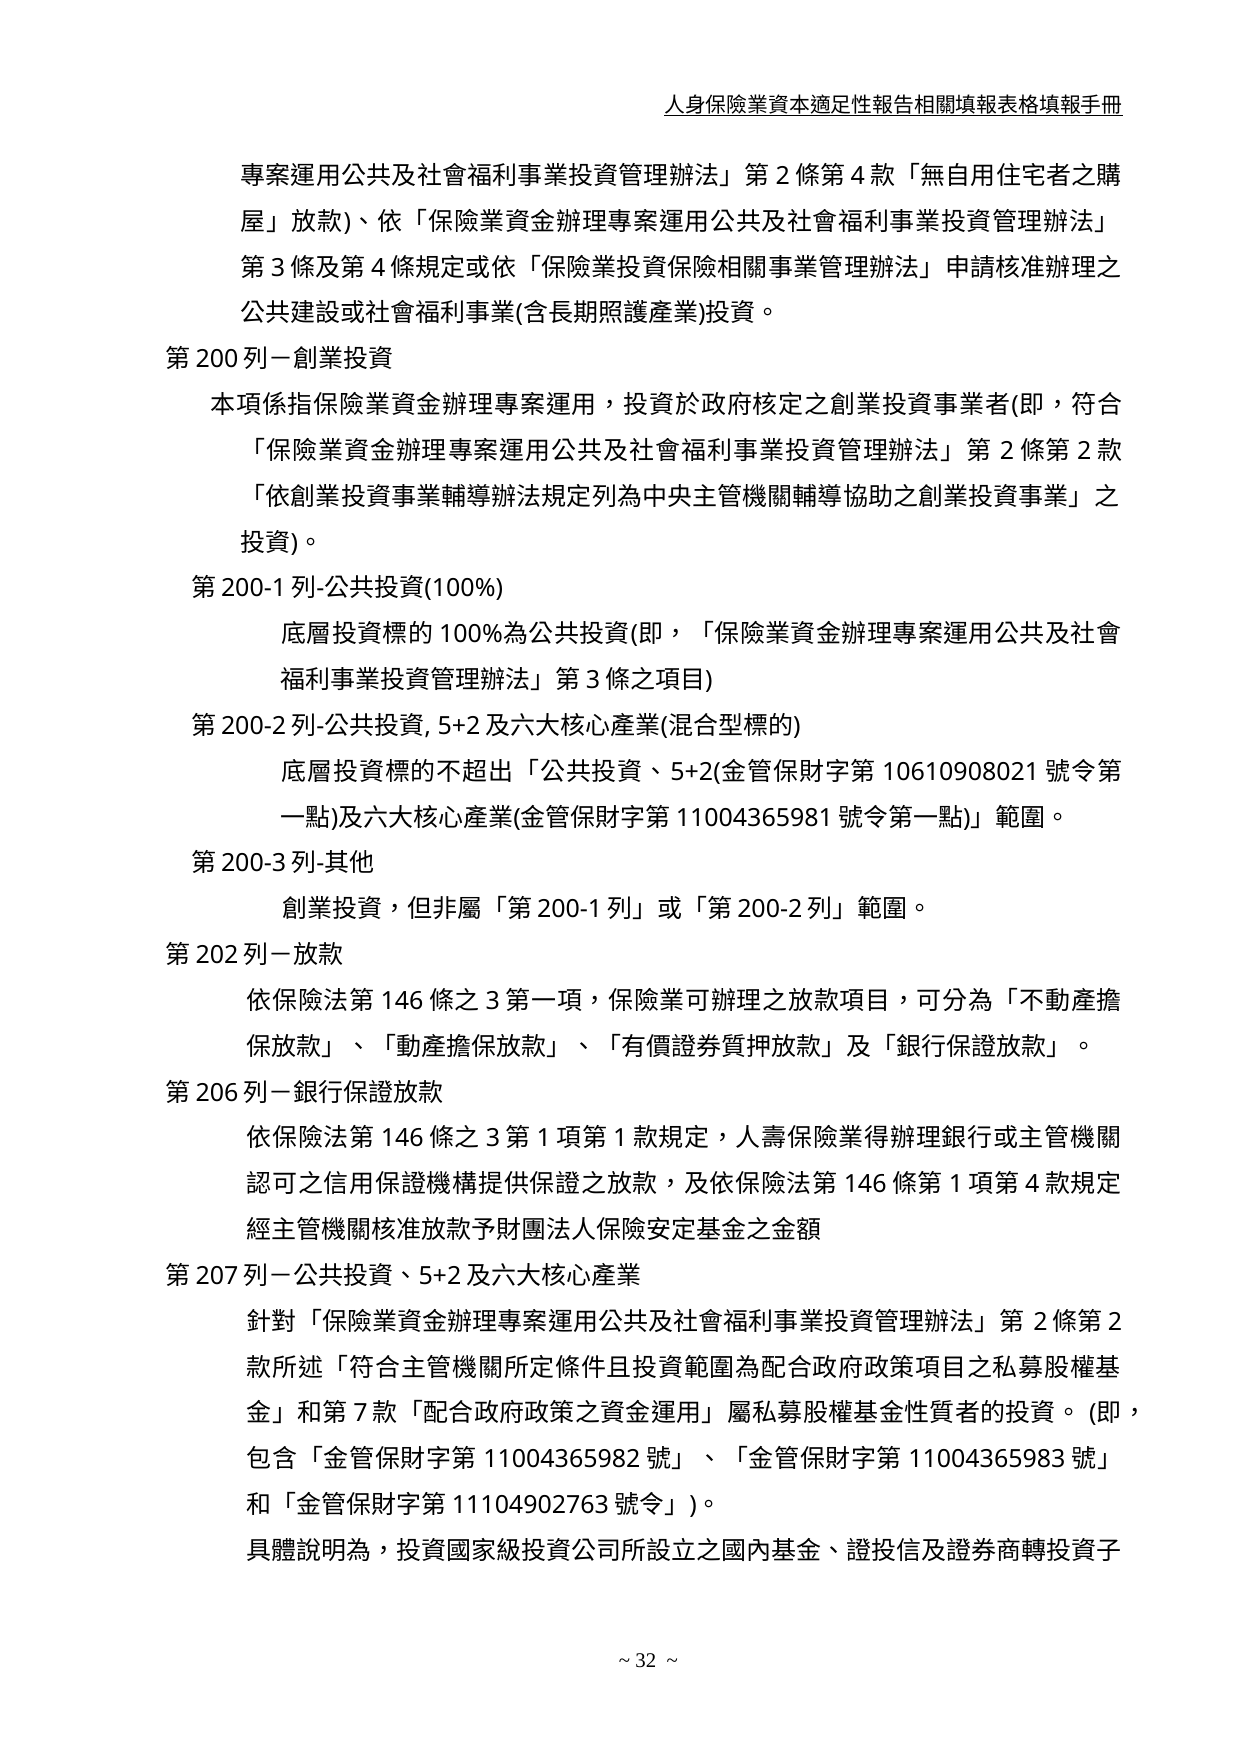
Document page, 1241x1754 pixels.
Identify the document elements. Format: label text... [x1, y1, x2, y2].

text 本項係指保險業資金辦理專案運用，投資於政府核定之創業投資事業者(即，符合「保險業資金辦理專案運用公共及社會福利事業投資管理辦法」第2條第2款「依創業投資事業輔導辦法規定列為中央主管機關輔導協助之創業投資事業」之投資)。 [165, 377, 1122, 560]
text 第207列－公共投資、5+2及六大核心產業 [165, 1248, 1122, 1293]
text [247, 1523, 1122, 1568]
text 創業投資，但非屬「第200-1列」或「第200-2列」範圍。 [281, 881, 1122, 927]
text 依保險法第146條之3第1項第1款規定，人壽保險業得辦理銀行或主管機關認可之信用保證機構提供保證之放款，及依保險法第146條第1項第4款規定，經主管機關核准放款予財團法人保險安定基金之金額 [247, 1110, 1122, 1248]
text 第200-3列-其他 [191, 835, 1122, 881]
text 針對「保險業資金辦理專案運用公共及社會福利事業投資管理辦法」第2條第2款所述「符合主管機關所定條件且投資範圍為配合政府政策項目之私募股權基金」和第7款「配合政府政策之資金運用」屬私募股權基金性質者的投資。 (即，包含「金管保財字第11004365982號」、「金管保財字第11004365983號」和「金管保財字第11104902763號令」)。 [247, 1293, 1122, 1523]
text 依保險法第146條之3第一項，保險業可辦理之放款項目，可分為「不動產擔保放款」、「動產擔保放款」、「有價證券質押放款」及「銀行保證放款」。 [247, 973, 1122, 1064]
text 第202列－放款 [165, 927, 1122, 973]
text 底層投資標的不超出「公共投資、5+2(金管保財字第10610908021號令第一點)及六大核心產業(金管保財字第11004365981號令第一點)」範圍。 [281, 743, 1122, 835]
text 第206列－銀行保證放款 [165, 1064, 1122, 1110]
text 第200列－創業投資 [165, 331, 1122, 377]
text 底層投資標的100%為公共投資(即，「保險業資金辦理專案運用公共及社會福利事業投資管理辦法」第3條之項目) [281, 606, 1122, 698]
text 第200-1列-公共投資(100%) [191, 560, 1122, 606]
text 第200-2列-公共投資, 5+2及六大核心產業(混合型標的) [191, 698, 1122, 743]
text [165, 148, 1122, 331]
